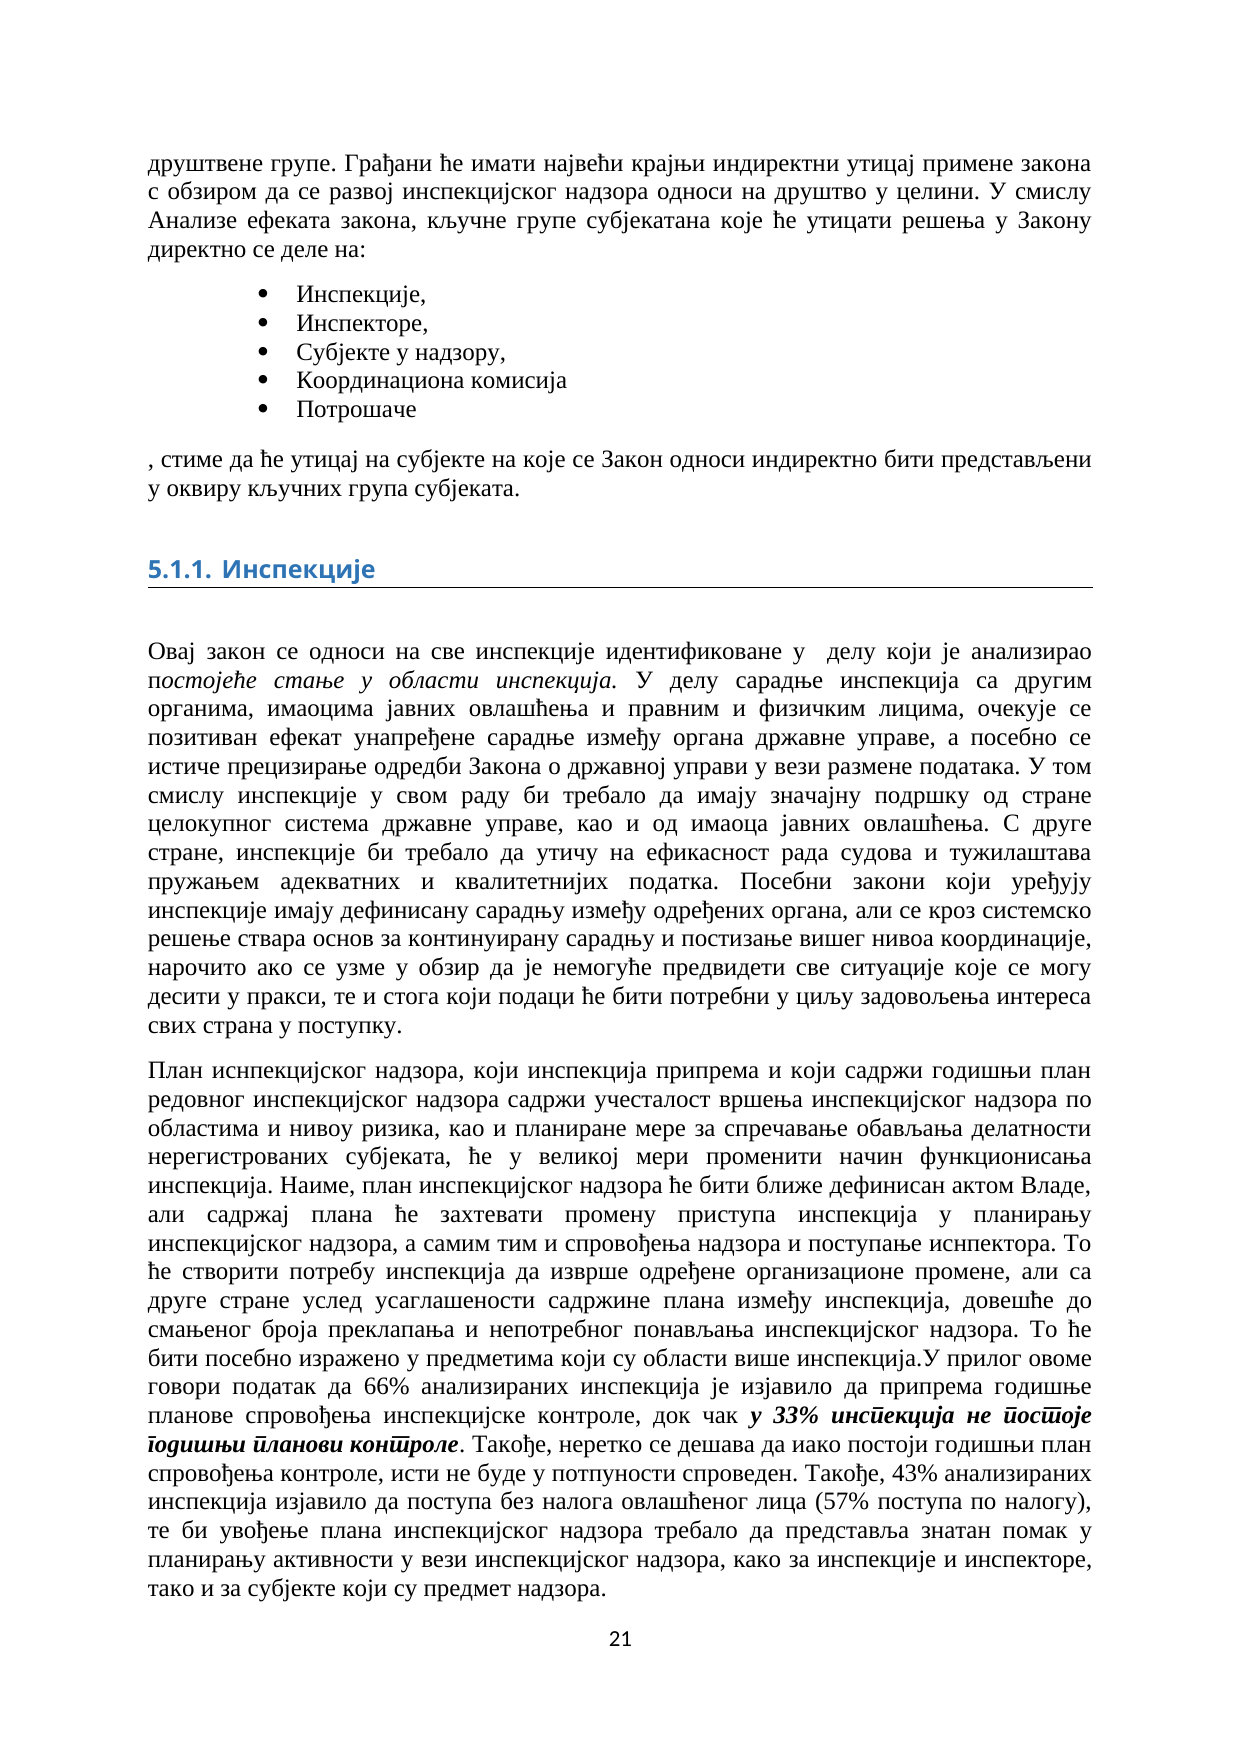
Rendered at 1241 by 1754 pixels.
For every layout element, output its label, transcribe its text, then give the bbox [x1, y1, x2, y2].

list Инспекције, [258, 279, 1093, 308]
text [148, 148, 1093, 263]
subtitle Инспекције [148, 551, 1093, 587]
text Овај закон се односи на све инспекције идентификоване у делу који је анализирао постојеће стање у области инспекција. У делу сарадње инспекција са другим органима, имаоцима јавних овлашћења и правним и физичким лицима, очекује се позитиван ефекат унапређене сарадње између органа државне управе, а посебно се истиче прецизирање одредби Закона о државној управи у вези размене података. У том смислу инспекције у свом раду би требало да имају значајну подршку од стране целокупног система државне управе, као и од имаоца јавних овлашћења. С друге стране, инспекције би требало да утичу на ефикасност рада судова и тужилаштава пружањем адекватних и квалитетнијих податка. Посебни закони који уређују инспекције имају дефинисану сарадњу између одређених органа, али се кроз системско решење ствара основ за континуирану сарадњу и постизање вишег нивоа координације, нарочито ако се узме у обзир да је немогуће предвидети све ситуације које се могу десити у пракси, те и стога који подаци ће бити потребни у циљу задовољења интереса свих страна у поступку. [148, 636, 1093, 1038]
list Координациона комисија [258, 366, 1093, 394]
list Субјекте у надзору, [258, 337, 1093, 366]
list Инспекторе, [258, 308, 1093, 337]
text , стиме да ће утицај на субјекте на које се Закон односи индиректно бити представљени у оквиру кључних група субјеката. [148, 444, 1093, 501]
list Потрошаче [258, 394, 1093, 423]
text План иснпекцијског надзора, који инспекција припрема и који садржи годишњи план редовног инспекцијског надзора садржи учесталост вршења инспекцијског надзора по областима и нивоу ризика, као и планиране мере за спречавање обављања делатности нерегистрованих субјеката, ће у великој мери променити начин функционисања инспекција. Наиме, план инспекцијског надзора ће бити ближе дефинисан актом Владе, али садржај плана ће захтевати промену приступа инспекција у планирању инспекцијског надзора, а самим тим и спровођења надзора и поступање иснпектора. То ће створити потребу инспекција да изврше одређене организационе промене, али са друге стране услед усаглашености садржине плана између инспекција, довешће до смањеног броја преклапања и непотребног понављања инспекцијског надзора. То ће бити посебно изражено у предметима који су области више инспекција.У прилог овоме говори податак да 66% анализираних инспекција је изјавило да припрема годишње планове спровођења инспекцијске контроле, док чак у 33% инспекција не постоје годишњи планови контроле. Такође, неретко се дешава да иако постоји годишњи план спровођења контроле, исти не буде у потпуности спроведен. Такође, 43% анализираних инспекција изјавило да поступа без налога овлашћеног лица (57% поступа по налогу), те би увођење плана инспекцијског надзора требало да представља знатан помак у планирању активности у вези инспекцијског надзора, како за инспекције и инспекторе, тако и за субјекте који су предмет надзора. [148, 1055, 1093, 1601]
